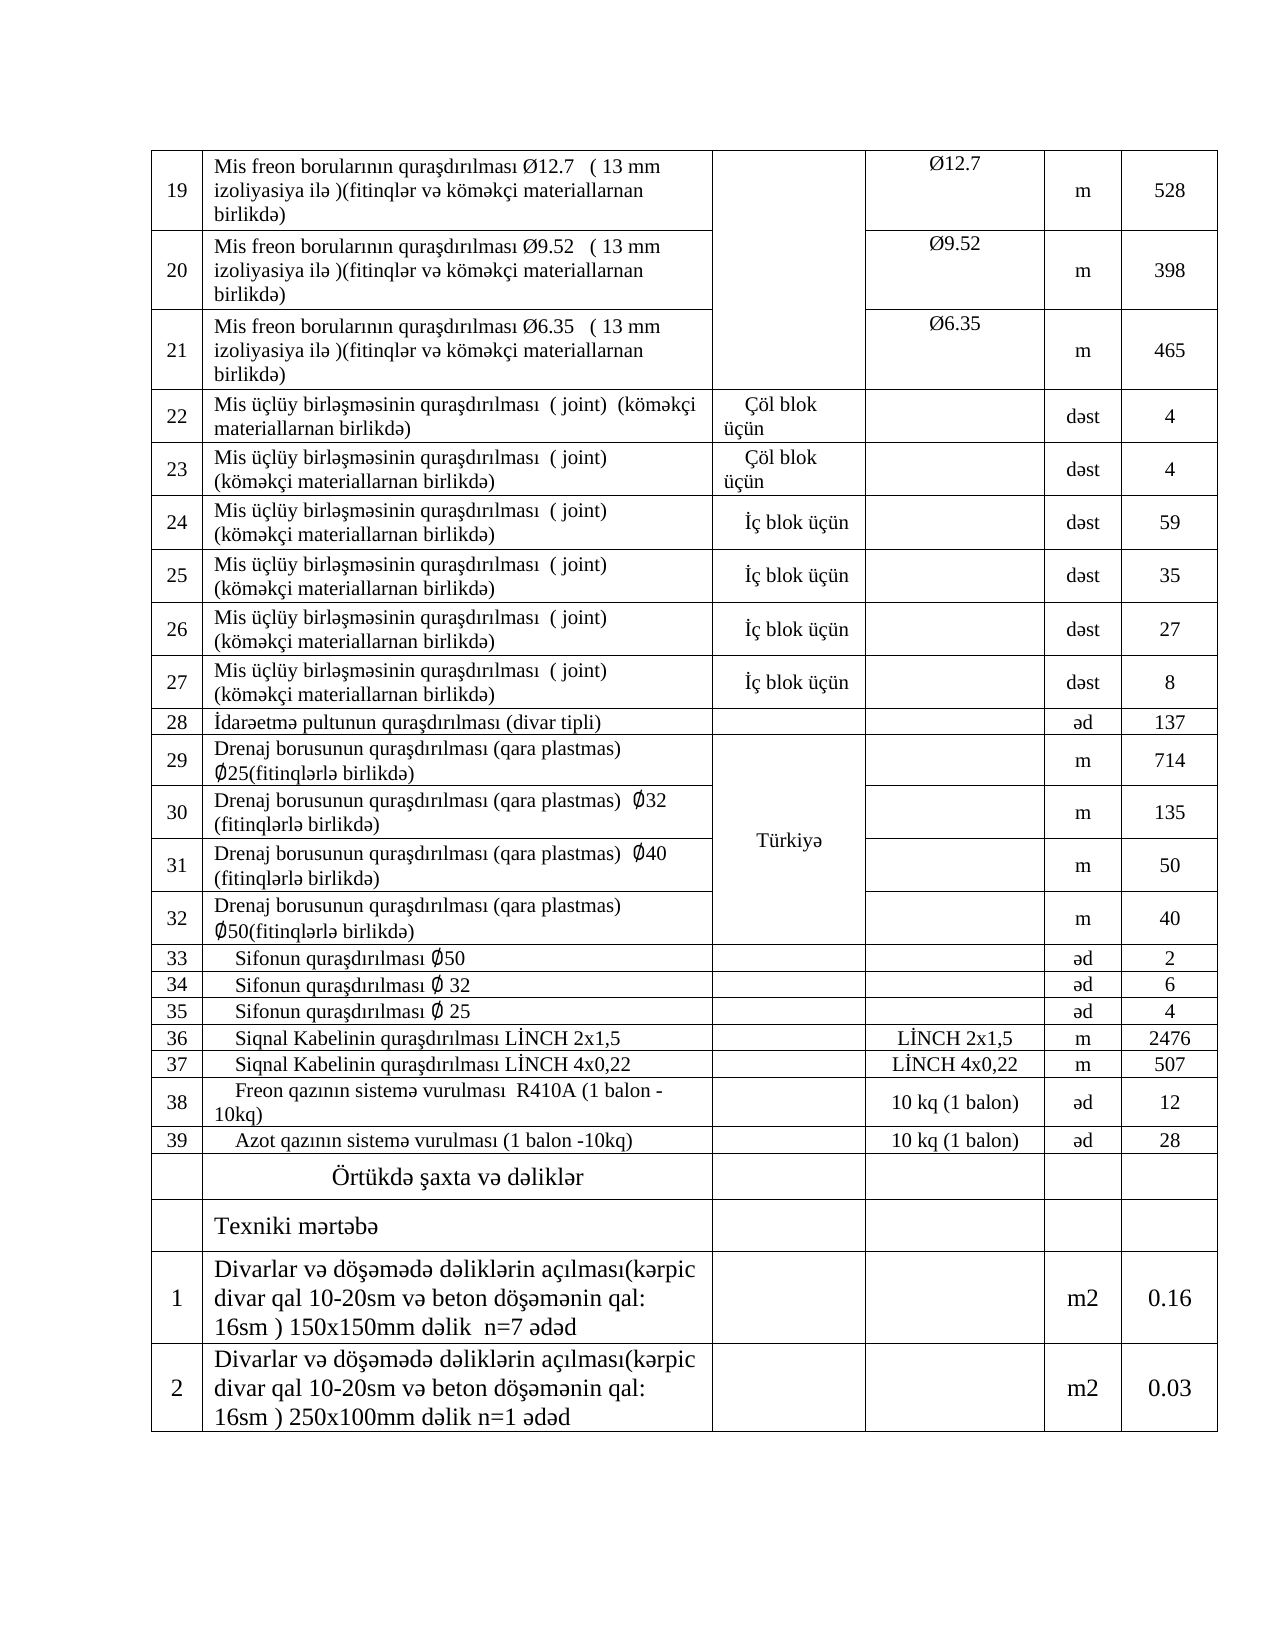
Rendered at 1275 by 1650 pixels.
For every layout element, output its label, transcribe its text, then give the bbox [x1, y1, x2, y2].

table_cell 25 [152, 550, 202, 602]
table_cell [866, 945, 1044, 971]
table_cell 135 [1122, 786, 1217, 838]
table_cell 2 [1122, 945, 1217, 971]
table_cell 19 [152, 151, 202, 230]
table_cell 6 [1122, 972, 1217, 997]
table_cell Çöl blok üçün [713, 443, 865, 495]
table_cell [1045, 1200, 1121, 1251]
table_cell [866, 735, 1044, 785]
table_cell [866, 1344, 1044, 1431]
table_cell m [1045, 231, 1121, 309]
table_cell Freon qazının sistemə vurulması R410A (1 balon -10kq) [203, 1078, 712, 1126]
table_cell m [1045, 839, 1121, 891]
table_cell əd [1045, 709, 1121, 734]
table_cell 38 [152, 1078, 202, 1126]
table_cell [713, 1127, 865, 1153]
table_cell m [1045, 151, 1121, 230]
table_cell əd [1045, 998, 1121, 1024]
table_cell Örtükdə şaxta və dəliklər [203, 1154, 712, 1199]
table_cell Mis freon borularının quraşdırılması Ø6.35 ( 13 mm izoliyasiya ilə )(fitinqlər və köməkçi materiallarnan birlikdə) [203, 310, 712, 389]
table_cell Mis freon borularının quraşdırılması Ø9.52 ( 13 mm izoliyasiya ilə )(fitinqlər və köməkçi materiallarnan birlikdə) [203, 231, 712, 309]
table_cell [866, 998, 1044, 1024]
table_cell Türkiyə [713, 735, 865, 944]
table_cell Sifonun quraşdırılması ∅ 25 [203, 998, 712, 1024]
table_cell 528 [1122, 151, 1217, 230]
table_cell Drenaj borusunun quraşdırılması (qara plastmas) ∅32 (fitinqlərlə birlikdə) [203, 786, 712, 838]
table_cell İç blok üçün [713, 603, 865, 655]
table_cell [866, 1154, 1044, 1199]
table_cell 24 [152, 496, 202, 548]
table_cell 30 [152, 786, 202, 838]
table_cell 35 [1122, 550, 1217, 602]
table_cell əd [1045, 1127, 1121, 1153]
table_cell Drenaj borusunun quraşdırılması (qara plastmas) ∅50(fitinqlərlə birlikdə) [203, 892, 712, 944]
table_cell dəst [1045, 390, 1121, 442]
table_cell [866, 390, 1044, 442]
table_cell [713, 1344, 865, 1431]
table_cell Mis üçlüy birləşməsinin quraşdırılması ( joint) (köməkçi materiallarnan birlikdə) [203, 656, 712, 708]
table_cell 37 [152, 1051, 202, 1077]
table_cell 36 [152, 1025, 202, 1050]
table_cell Ø9.52 [866, 231, 1044, 309]
table_cell dəst [1045, 656, 1121, 708]
table_cell 59 [1122, 496, 1217, 548]
table_cell Mis üçlüy birləşməsinin quraşdırılması ( joint) (köməkçi materiallarnan birlikdə) [203, 496, 712, 548]
table_cell 4 [1122, 390, 1217, 442]
table_cell [713, 998, 865, 1024]
table_cell m [1045, 1025, 1121, 1050]
table_cell Ø12.7 [866, 151, 1044, 230]
table_cell [866, 1200, 1044, 1251]
table_cell 21 [152, 310, 202, 389]
table_cell İç blok üçün [713, 656, 865, 708]
table_cell əd [1045, 1078, 1121, 1126]
table_cell 34 [152, 972, 202, 997]
table_cell m [1045, 1051, 1121, 1077]
table_cell 8 [1122, 656, 1217, 708]
table_cell 27 [152, 656, 202, 708]
table_cell Çöl blok üçün [713, 390, 865, 442]
table_cell Siqnal Kabelinin quraşdırılması LİNCH 4x0,22 [203, 1051, 712, 1077]
table_cell əd [1045, 972, 1121, 997]
table_cell dəst [1045, 603, 1121, 655]
table_cell İç blok üçün [713, 550, 865, 602]
table_cell [866, 443, 1044, 495]
table_cell m [1045, 786, 1121, 838]
table_cell [713, 1252, 865, 1343]
table_cell 12 [1122, 1078, 1217, 1126]
table_cell 714 [1122, 735, 1217, 785]
table_cell [866, 972, 1044, 997]
table_cell Sifonun quraşdırılması ∅ 32 [203, 972, 712, 997]
table_cell Divarlar və döşəmədə dəliklərin açılması(kərpic divar qal 10-20sm və beton döşəmənin qal: 16sm ) 250x100mm dəlik n=1 ədəd [203, 1344, 712, 1431]
table_cell 10 kq (1 balon) [866, 1078, 1044, 1126]
table_cell [713, 1051, 865, 1077]
table_cell 26 [152, 603, 202, 655]
table_cell m [1045, 892, 1121, 944]
table_cell 22 [152, 390, 202, 442]
table_cell Drenaj borusunun quraşdırılması (qara plastmas) ∅25(fitinqlərlə birlikdə) [203, 735, 712, 785]
table_cell 0.03 [1122, 1344, 1217, 1431]
table_cell 4 [1122, 998, 1217, 1024]
table_cell dəst [1045, 443, 1121, 495]
table_cell 35 [152, 998, 202, 1024]
table_cell m [1045, 735, 1121, 785]
table_cell 27 [1122, 603, 1217, 655]
table_cell [866, 1252, 1044, 1343]
table_cell 50 [1122, 839, 1217, 891]
table_cell m2 [1045, 1344, 1121, 1431]
table_cell Mis üçlüy birləşməsinin quraşdırılması ( joint) (köməkçi materiallarnan birlikdə) [203, 443, 712, 495]
table_cell Siqnal Kabelinin quraşdırılması LİNCH 2x1,5 [203, 1025, 712, 1050]
table_cell Mis üçlüy birləşməsinin quraşdırılması ( joint) (köməkçi materiallarnan birlikdə) [203, 390, 712, 442]
table_cell 137 [1122, 709, 1217, 734]
table_cell [152, 1200, 202, 1251]
table_cell Azot qazının sistemə vurulması (1 balon -10kq) [203, 1127, 712, 1153]
table_cell 28 [152, 709, 202, 734]
table_cell Mis üçlüy birləşməsinin quraşdırılması ( joint) (köməkçi materiallarnan birlikdə) [203, 603, 712, 655]
table_cell 20 [152, 231, 202, 309]
table_cell [866, 603, 1044, 655]
table_cell [713, 1078, 865, 1126]
table_cell Mis üçlüy birləşməsinin quraşdırılması ( joint) (köməkçi materiallarnan birlikdə) [203, 550, 712, 602]
table_cell [713, 1200, 865, 1251]
table_cell 23 [152, 443, 202, 495]
table_cell Drenaj borusunun quraşdırılması (qara plastmas) ∅40 (fitinqlərlə birlikdə) [203, 839, 712, 891]
table_cell 0.16 [1122, 1252, 1217, 1343]
table_cell əd [1045, 945, 1121, 971]
table_cell [713, 1154, 865, 1199]
table_cell dəst [1045, 496, 1121, 548]
table_cell 2 [152, 1344, 202, 1431]
table_cell 33 [152, 945, 202, 971]
table_cell [1122, 1154, 1217, 1199]
table_cell [713, 709, 865, 734]
table_cell 465 [1122, 310, 1217, 389]
table_cell İç blok üçün [713, 496, 865, 548]
table_cell 28 [1122, 1127, 1217, 1153]
table_cell [152, 1154, 202, 1199]
table_cell Ø6.35 [866, 310, 1044, 389]
table_cell Sifonun quraşdırılması ∅50 [203, 945, 712, 971]
table_cell 2476 [1122, 1025, 1217, 1050]
table_cell İdarəetmə pultunun quraşdırılması (divar tipli) [203, 709, 712, 734]
table_cell 39 [152, 1127, 202, 1153]
table_cell 1 [152, 1252, 202, 1343]
table_cell Mis freon borularının quraşdırılması Ø12.7 ( 13 mm izoliyasiya ilə )(fitinqlər və köməkçi materiallarnan birlikdə) [203, 151, 712, 230]
table_cell [866, 496, 1044, 548]
table_cell [866, 709, 1044, 734]
table_cell dəst [1045, 550, 1121, 602]
table_cell [713, 1025, 865, 1050]
table_cell Divarlar və döşəmədə dəliklərin açılması(kərpic divar qal 10-20sm və beton döşəmənin qal: 16sm ) 150x150mm dəlik n=7 ədəd [203, 1252, 712, 1343]
table_cell 40 [1122, 892, 1217, 944]
table_cell [866, 786, 1044, 838]
table_cell m2 [1045, 1252, 1121, 1343]
table_cell 507 [1122, 1051, 1217, 1077]
table_cell m [1045, 310, 1121, 389]
table_cell 398 [1122, 231, 1217, 309]
table_cell 4 [1122, 443, 1217, 495]
table_cell [713, 972, 865, 997]
table_cell [1122, 1200, 1217, 1251]
table_cell [1045, 1154, 1121, 1199]
table_cell 29 [152, 735, 202, 785]
table_cell [866, 839, 1044, 891]
table_cell [866, 550, 1044, 602]
table_cell LİNCH 2x1,5 [866, 1025, 1044, 1050]
table_cell 31 [152, 839, 202, 891]
table_cell Texniki mərtəbə [203, 1200, 712, 1251]
table_cell [713, 945, 865, 971]
table_cell 32 [152, 892, 202, 944]
table_cell [866, 892, 1044, 944]
table_cell LİNCH 4x0,22 [866, 1051, 1044, 1077]
table_cell 10 kq (1 balon) [866, 1127, 1044, 1153]
table_cell [866, 656, 1044, 708]
